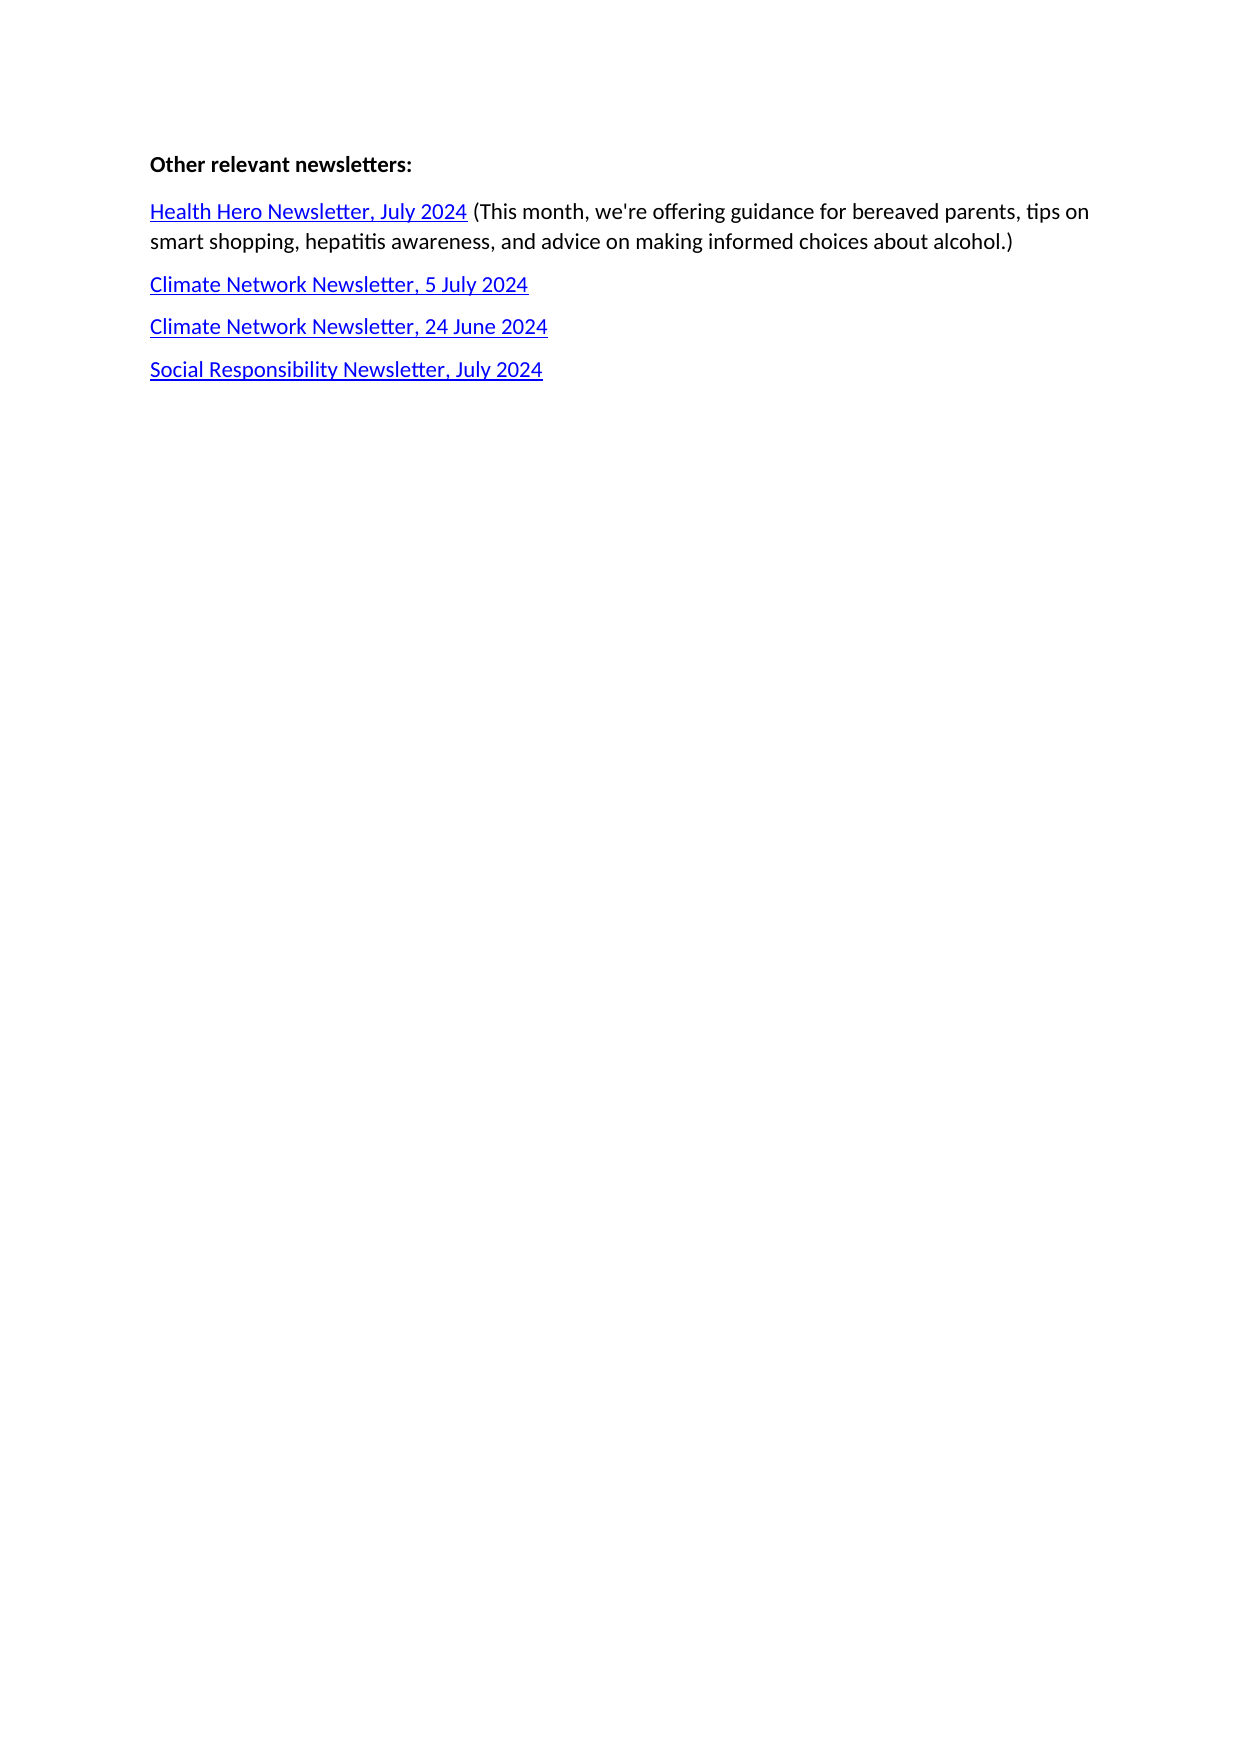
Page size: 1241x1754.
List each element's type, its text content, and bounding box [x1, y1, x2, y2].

text Climate Network Newsletter, 24 June 2024 [150, 312, 1090, 341]
text Health Hero Newsletter, July 2024 (This month, we're offering guidance for bereaved parents, tips on smart shopping, hepatitis awareness, and advice on making informed choices about alcohol.) [150, 197, 1090, 255]
text Social Responsibility Newsletter, July 2024 [150, 355, 1090, 383]
text Other relevant newsletters: [150, 150, 1090, 178]
text Climate Network Newsletter, 5 July 2024 [150, 270, 1090, 298]
